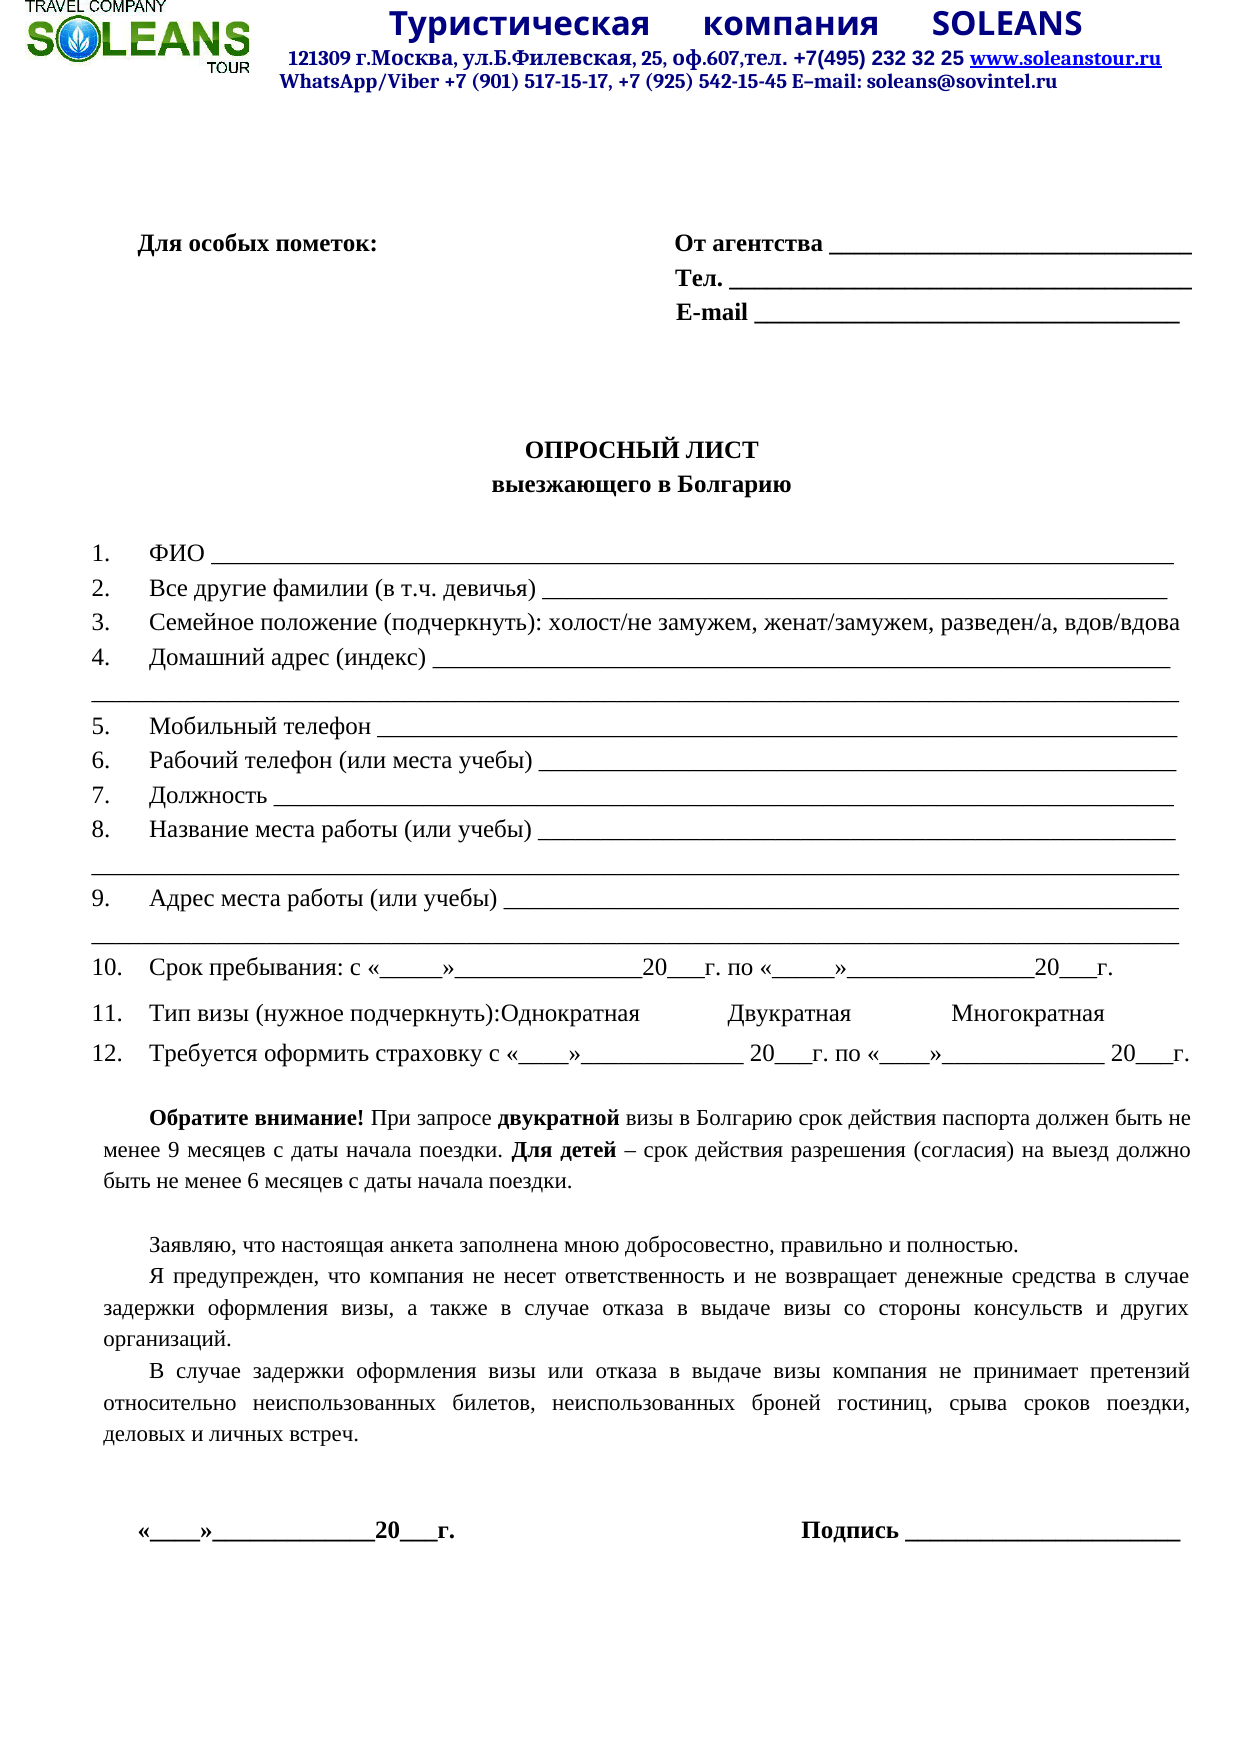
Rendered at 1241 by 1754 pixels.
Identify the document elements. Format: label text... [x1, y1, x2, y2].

text _______________________________________________________________________________________ [91, 849, 1192, 878]
list ФИО _____________________________________________________________________________ [91, 538, 1192, 567]
text «____»_____________20___г. Подпись ______________________ [137, 1515, 1192, 1543]
list Адрес места работы (или учебы) ______________________________________________________ [91, 883, 1192, 912]
title ОПРОСНЫЙ ЛИСТ [91, 435, 1192, 464]
list Все другие фамилии (в т.ч. девичья) __________________________________________________ [91, 573, 1192, 602]
list Срок пребывания: с «_____»_______________20___г. по «_____»_______________20___г. [91, 952, 1192, 981]
picture [25, 0, 250, 73]
list Семейное положение (подчеркнуть): холост/не замужем, женат/замужем, разведен/а, вдов/вдова [91, 607, 1192, 636]
list Должность ________________________________________________________________________ [91, 780, 1192, 809]
text Обратите внимание! При запросе двукратной визы в Болгарию срок действия паспорта должен быть не менее 9 месяцев с даты начала поездки. Для детей – срок действия разрешения (согласия) на выезд должно быть не менее 6 месяцев с даты начала поездки. [103, 1104, 1192, 1194]
list Домашний адрес (индекс) ___________________________________________________________ [91, 642, 1192, 671]
table_header Для особых пометок: [126, 228, 664, 401]
title выезжающего в Болгарию [91, 469, 1192, 498]
list Требуется оформить страховку с «____»_____________ 20___г. по «____»_____________ 20___г. [91, 1038, 1192, 1067]
text Я предупрежден, что компания не несет ответственность и не возвращает денежные средства в случае задержки оформления визы, а также в случае отказа в выдаче визы со стороны консульств и других организаций. [103, 1262, 1192, 1352]
list Рабочий телефон (или места учебы) ___________________________________________________ [91, 745, 1192, 774]
text Заявляю, что настоящая анкета заполнена мною добросовестно, правильно и полностью. [103, 1231, 1192, 1257]
text _______________________________________________________________________________________ [91, 918, 1192, 947]
list Название места работы (или учебы) ___________________________________________________ [91, 814, 1192, 843]
text _______________________________________________________________________________________ [91, 676, 1192, 705]
table_header От агентства _____________________________ Тел. _____________________________________ E-mail __________________________________ [665, 228, 1203, 401]
list Мобильный телефон ________________________________________________________________ [91, 711, 1192, 740]
list Тип визы (нужное подчеркнуть):⁭Однократная ⁭Двукратная ⁭Многократная [91, 987, 1192, 1030]
text В случае задержки оформления визы или отказа в выдаче визы компания не принимает претензий относительно неиспользованных билетов, неиспользованных броней гостиниц, срыва сроков поездки, деловых и личных встреч. [103, 1357, 1192, 1446]
